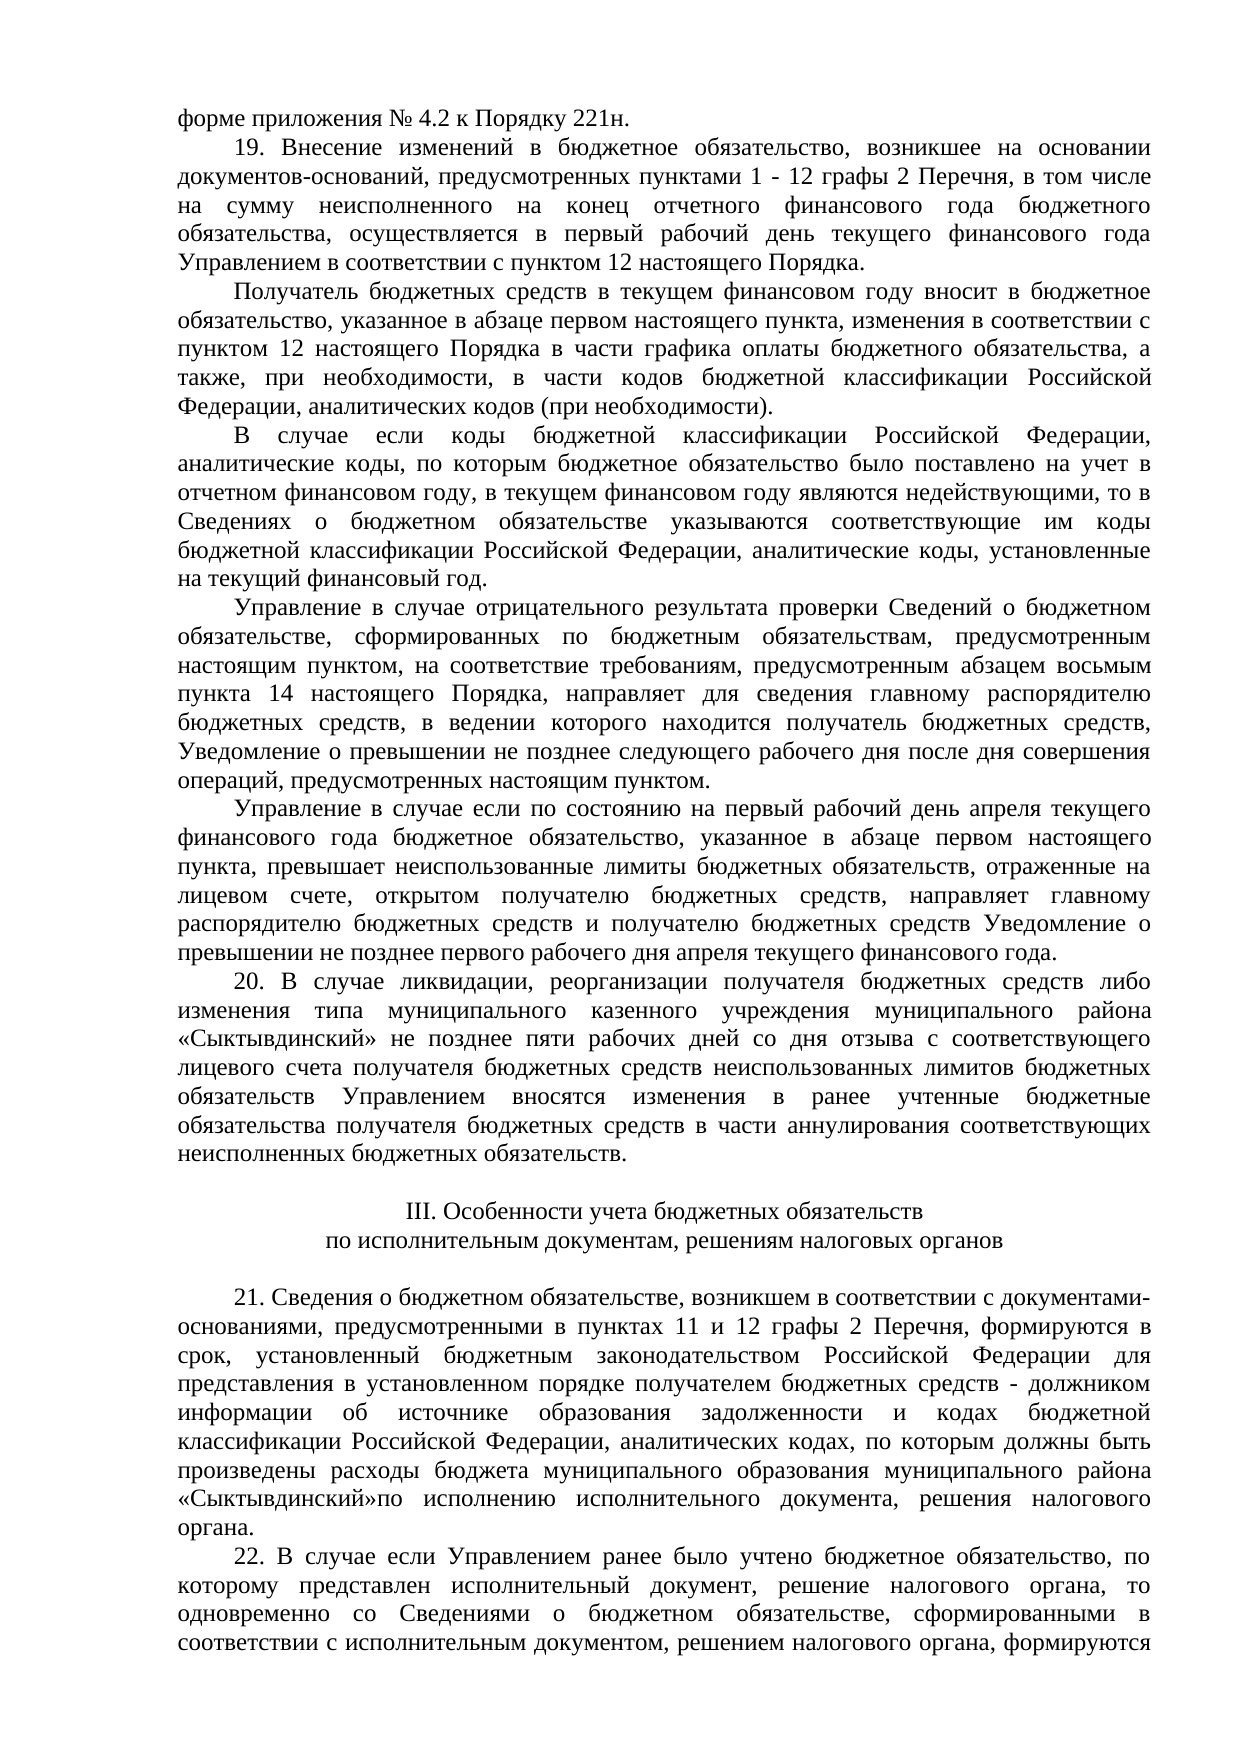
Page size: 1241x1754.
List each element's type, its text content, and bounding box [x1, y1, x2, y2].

text III. Особенности учета бюджетных обязательств [177, 1196, 1152, 1225]
text Управление в случае отрицательного результата проверки Сведений о бюджетном обязательстве, сформированных по бюджетным обязательствам, предусмотренным настоящим пунктом, на соответствие требованиям, предусмотренным абзацем восьмым пункта 14 настоящего Порядка, направляет для сведения главному распорядителю бюджетных средств, в ведении которого находится получатель бюджетных средств, Уведомление о превышении не позднее следующего рабочего дня после дня совершения операций, предусмотренных настоящим пунктом. [177, 592, 1152, 793]
text Получатель бюджетных средств в текущем финансовом году вносит в бюджетное обязательство, указанное в абзаце первом настоящего пункта, изменения в соответствии с пунктом 12 настоящего Порядка в части графика оплаты бюджетного обязательства, а также, при необходимости, в части кодов бюджетной классификации Российской Федерации, аналитических кодов (при необходимости). [177, 276, 1152, 420]
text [177, 103, 1152, 132]
text В случае если коды бюджетной классификации Российской Федерации, аналитические коды, по которым бюджетное обязательство было поставлено на учет в отчетном финансовом году, в текущем финансовом году являются недействующими, то в Сведениях о бюджетном обязательстве указываются соответствующие им коды бюджетной классификации Российской Федерации, аналитические коды, установленные на текущий финансовый год. [177, 420, 1152, 592]
text 19. Внесение изменений в бюджетное обязательство, возникшее на основании документов-оснований, предусмотренных пунктами 1 - 12 графы 2 Перечня, в том числе на сумму неисполненного на конец отчетного финансового года бюджетного обязательства, осуществляется в первый рабочий день текущего финансового года Управлением в соответствии с пунктом 12 настоящего Порядка. [177, 132, 1152, 276]
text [177, 1541, 1152, 1656]
text по исполнительным документам, решениям налоговых органов [177, 1225, 1152, 1253]
text 20. В случае ликвидации, реорганизации получателя бюджетных средств либо изменения типа муниципального казенного учреждения муниципального района «Сыктывдинский» не позднее пяти рабочих дней со дня отзыва с соответствующего лицевого счета получателя бюджетных средств неиспользованных лимитов бюджетных обязательств Управлением вносятся изменения в ранее учтенные бюджетные обязательства получателя бюджетных средств в части аннулирования соответствующих неисполненных бюджетных обязательств. [177, 966, 1152, 1167]
text Управление в случае если по состоянию на первый рабочий день апреля текущего финансового года бюджетное обязательство, указанное в абзаце первом настоящего пункта, превышает неиспользованные лимиты бюджетных обязательств, отраженные на лицевом счете, открытом получателю бюджетных средств, направляет главному распорядителю бюджетных средств и получателю бюджетных средств Уведомление о превышении не позднее первого рабочего дня апреля текущего финансового года. [177, 793, 1152, 966]
text 21. Сведения о бюджетном обязательстве, возникшем в соответствии с документами-основаниями, предусмотренными в пунктах 11 и 12 графы 2 Перечня, формируются в срок, установленный бюджетным законодательством Российской Федерации для представления в установленном порядке получателем бюджетных средств - должником информации об источнике образования задолженности и кодах бюджетной классификации Российской Федерации, аналитических кодах, по которым должны быть произведены расходы бюджета муниципального образования муниципального района «Сыктывдинский»по исполнению исполнительного документа, решения налогового органа. [177, 1282, 1152, 1541]
